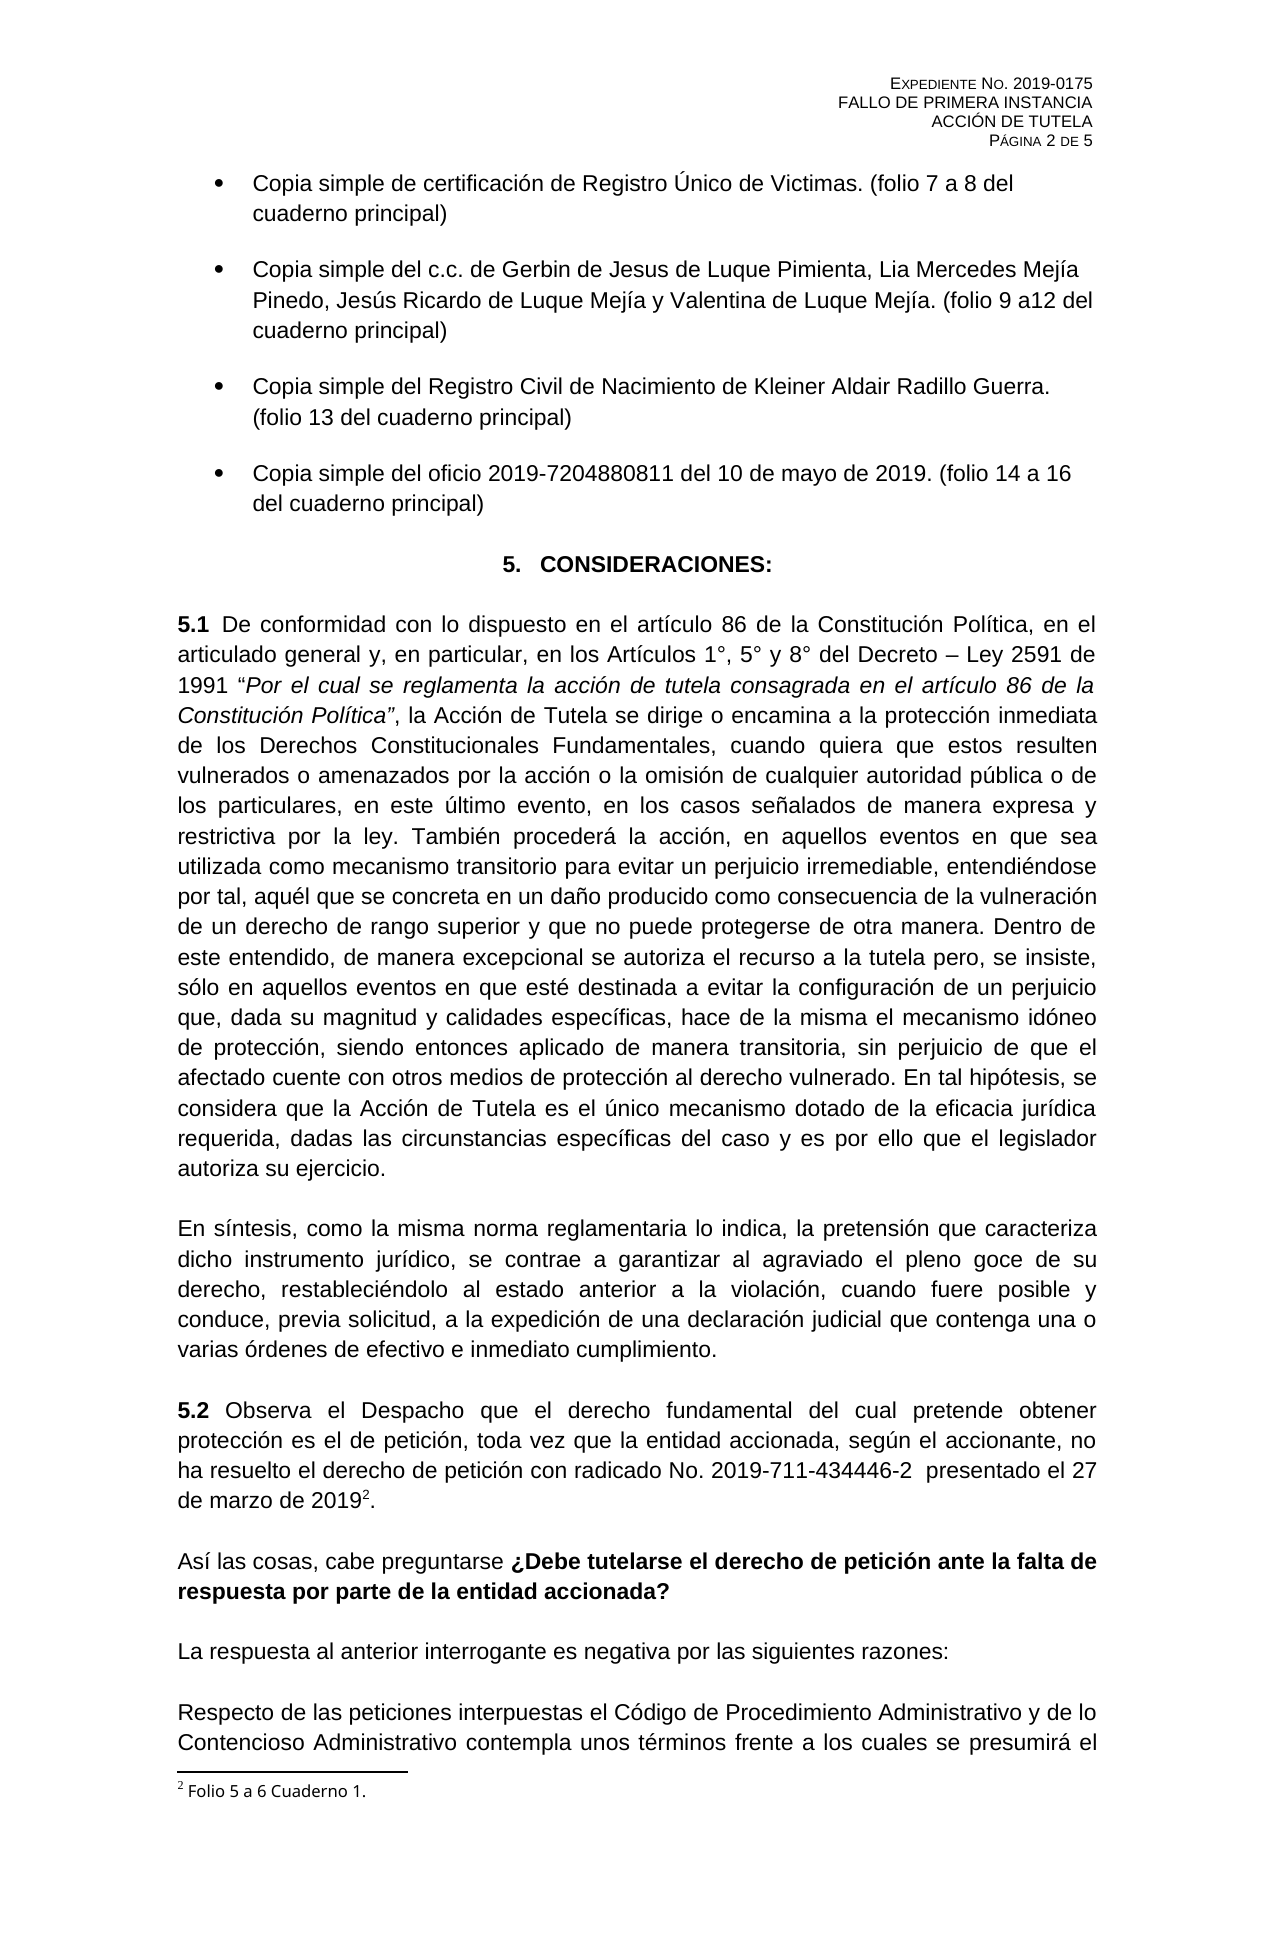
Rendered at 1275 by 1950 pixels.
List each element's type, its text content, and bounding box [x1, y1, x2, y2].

text 5.2 Observa el Despacho que el derecho fundamental del cual pretende obtener protección es el de petición, toda vez que la entidad accionada, según el accionante, no ha resuelto el derecho de petición con radicado No. 2019-711-434446-2 presentado el 27 de marzo de 2019. [177, 1397, 1098, 1513]
text En síntesis, como la misma norma reglamentaria lo indica, la pretensión que caracteriza dicho instrumento jurídico, se contrae a garantizar al agraviado el pleno goce de su derecho, restableciéndolo al estado anterior a la violación, cuando fuere posible y conduce, previa solicitud, a la expedición de una declaración judicial que contenga una o varias órdenes de efectivo e inmediato cumplimiento. [177, 1215, 1098, 1362]
list Copia simple de certificación de Registro Único de Victimas. (folio 7 a 8 del cuaderno principal) [215, 169, 1098, 226]
text Así las cosas, cabe preguntarse ¿Debe tutelarse el derecho de petición ante la falta de respuesta por parte de la entidad accionada? [177, 1548, 1098, 1604]
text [177, 1699, 1098, 1755]
list Copia simple del c.c. de Gerbin de Jesus de Luque Pimienta, Lia Mercedes Mejía Pinedo, Jesús Ricardo de Luque Mejía y Valentina de Luque Mejía. (folio 9 a12 del cuaderno principal) [215, 256, 1098, 343]
list Copia simple del Registro Civil de Nacimiento de Kleiner Aldair Radillo Guerra. (folio 13 del cuaderno principal) [215, 373, 1098, 430]
list De conformidad con lo dispuesto en el artículo 86 de la Constitución Política, en el articulado general y, en particular, en los Artículos 1°, 5° y 8° del Decreto – Ley 2591 de 1991 “Por el cual se reglamenta la acción de tutela consagrada en el artículo 86 de la Constitución Política”, la Acción de Tutela se dirige o encamina a la protección inmediata de los Derechos Constitucionales Fundamentales, cuando quiera que estos resulten vulnerados o amenazados por la acción o la omisión de cualquier autoridad pública o de los particulares, en este último evento, en los casos señalados de manera expresa y restrictiva por la ley. También procederá la acción, en aquellos eventos en que sea utilizada como mecanismo transitorio para evitar un perjuicio irremediable, entendiéndose por tal, aquél que se concreta en un daño producido como consecuencia de la vulneración de un derecho de rango superior y que no puede protegerse de otra manera. Dentro de este entendido, de manera excepcional se autoriza el recurso a la tutela pero, se insiste, sólo en aquellos eventos en que esté destinada a evitar la configuración de un perjuicio que, dada su magnitud y calidades específicas, hace de la misma el mecanismo idóneo de protección, siendo entonces aplicado de manera transitoria, sin perjuicio de que el afectado cuente con otros medios de protección al derecho vulnerado. En tal hipótesis, se considera que la Acción de Tutela es el único mecanismo dotado de la eficacia jurídica requerida, dadas las circunstancias específicas del caso y es por ello que el legislador autoriza su ejercicio. [177, 611, 1098, 1181]
text La respuesta al anterior interrogante es negativa por las siguientes razones: [177, 1638, 1098, 1664]
list Copia simple del oficio 2019-7204880811 del 10 de mayo de 2019. (folio 14 a 16 del cuaderno principal) [215, 460, 1098, 517]
list CONSIDERACIONES: [177, 551, 1098, 577]
